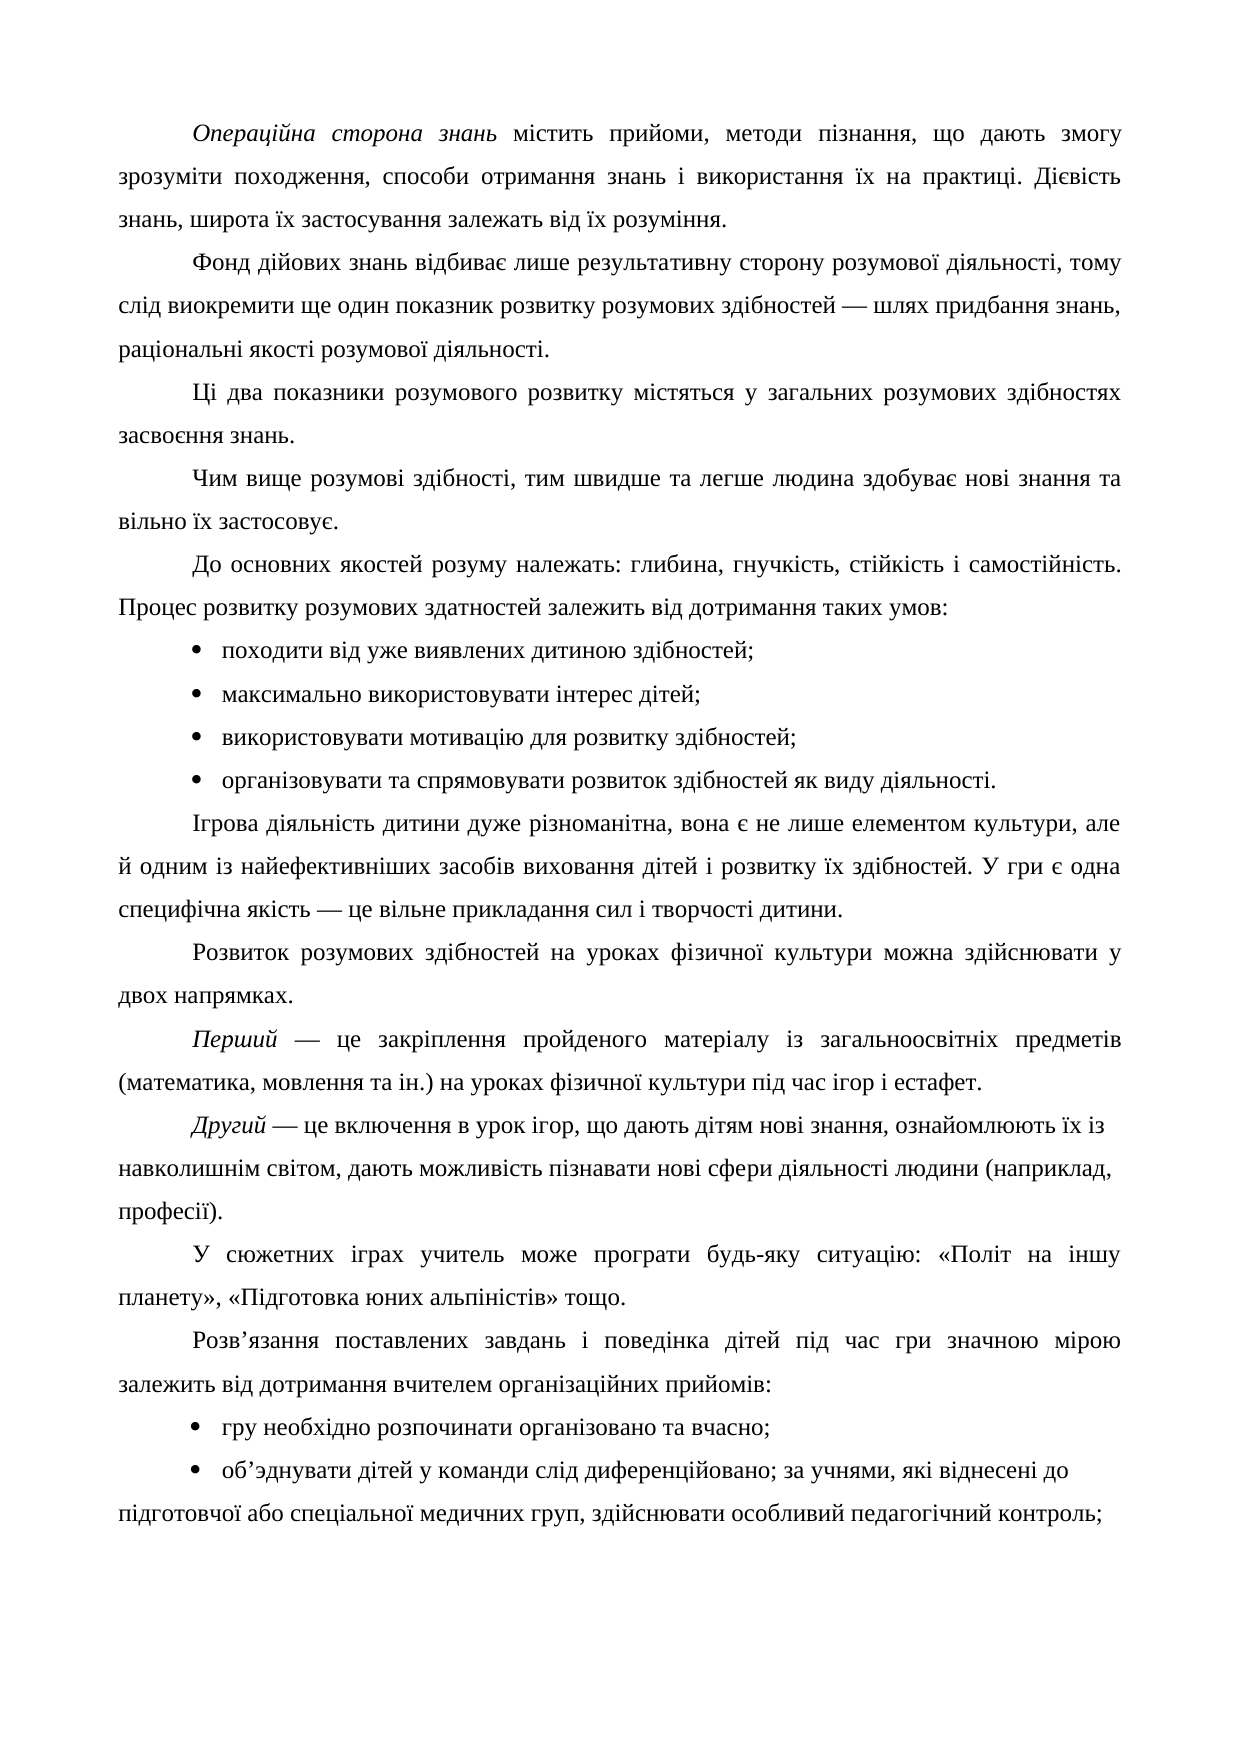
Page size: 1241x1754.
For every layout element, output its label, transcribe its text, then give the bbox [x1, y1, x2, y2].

list використовувати мотивацію для розвитку здібностей; [118, 722, 1122, 751]
text У сюжетних іграх учитель може програти будь-яку ситуацію: «Політ на іншу планету», «Підготовка юних альпіністів» тощо. [118, 1239, 1122, 1311]
text Операційна сторона знань містить прийоми, методи пізнання, що дають змогу зрозуміти походження, способи отримання знань і використання їх на практиці. Дієвість знань, широта їх застосування залежать від їх розуміння. [118, 118, 1122, 233]
text Фонд дійових знань відбиває лише результативну сторону розумової діяльності, тому слід виокремити ще один показник розвитку розумових здібностей — шлях придбання знань, раціональні якості розумової діяльності. [118, 247, 1122, 362]
text Перший — це закріплення пройденого матеріалу із загальноосвітніх предметів (математика, мовлення та ін.) на уроках фізичної культури під час ігор і естафет. [118, 1024, 1122, 1096]
text Розвиток розумових здібностей на уроках фізичної культури можна здійснювати у двох напрямках. [118, 937, 1122, 1009]
text Ігрова діяльність дитини дуже різноманітна, вона є не лише елементом культури, але й одним із найефективніших засобів виховання дітей і розвитку їх здібностей. У гри є одна специфічна якість — це вільне прикладання сил і творчості дитини. [118, 808, 1122, 923]
list максимально використовувати інтерес дітей; [118, 679, 1122, 707]
text Розв’язання поставлених завдань і поведінка дітей під час гри значною мірою залежить від дотримання вчителем організаційних прийомів: [118, 1326, 1122, 1397]
text Чим вище розумові здібності, тим швидше та легше людина здобуває нові знання та вільно їх застосовує. [118, 463, 1122, 535]
text Ці два показники розумового розвитку містяться у загальних розумових здібностях засвоєння знань. [118, 377, 1122, 449]
list гру необхідно розпочинати організовано та вчасно; [118, 1412, 1122, 1441]
text До основних якостей розуму належать: глибина, гнучкість, стійкість і самостійність. Процес розвитку розумових здатностей залежить від дотримання таких умов: [118, 549, 1122, 621]
list організовувати та спрямовувати розвиток здібностей як виду діяльності. [118, 765, 1122, 794]
text Другий — це включення в урок ігор, що дають дітям нові знання, ознайомлюють їх із навколишнім світом, дають можливість пізнавати нові сфери діяльності людини (наприклад, професії). [118, 1110, 1122, 1225]
list об’эднувати дітей у команди слід диференційовано; за учнями, які віднесені до підготовчої або спеціальної медичних груп, здійснювати особливий педагогічний контроль; [118, 1455, 1122, 1527]
list походити від уже виявлених дитиною здібностей; [118, 636, 1122, 664]
